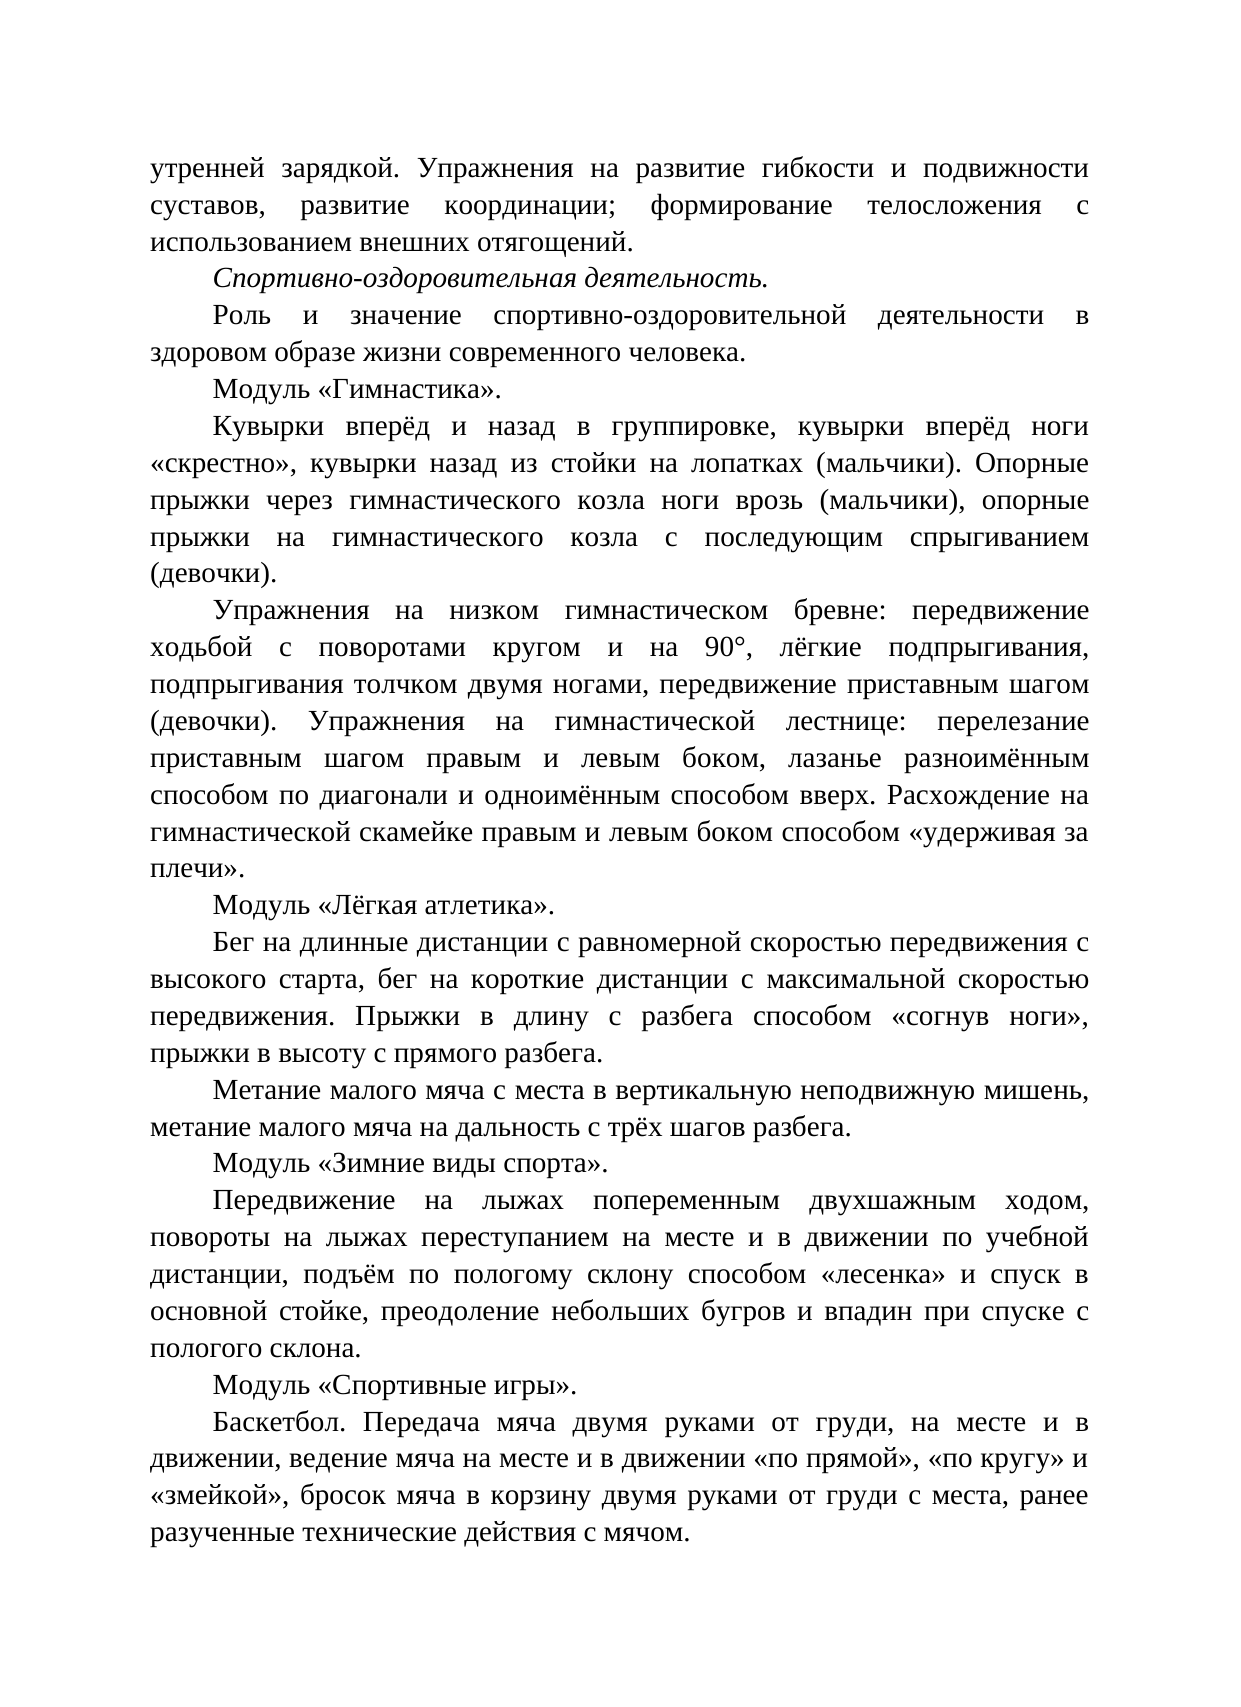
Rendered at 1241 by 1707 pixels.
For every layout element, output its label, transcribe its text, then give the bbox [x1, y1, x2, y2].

text Упражнения на низком гимнастическом бревне: передвижение ходьбой с поворотами кругом и на 90°, лёгкие подпрыгивания, подпрыгивания толчком двумя ногами, передвижение приставным шагом (девочки). Упражнения на гимнастической лестнице: перелезание приставным шагом правым и левым боком, лазанье разноимённым способом по диагонали и одноимённым способом вверх. Расхождение на гимнастической скамейке правым и левым боком способом «удерживая за плечи». [150, 592, 1090, 884]
text Модуль «Зимние виды спорта». [150, 1146, 1090, 1179]
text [150, 150, 1090, 257]
text Баскетбол. Передача мяча двумя руками от груди, на месте и в движении, ведение мяча на месте и в движении «по прямой», «по кругу» и «змейкой», бросок мяча в корзину двумя руками от груди с места, ранее разученные технические действия с мячом. [150, 1404, 1090, 1548]
text Метание малого мяча с места в вертикальную неподвижную мишень, метание малого мяча на дальность с трёх шагов разбега. [150, 1072, 1090, 1142]
text Модуль «Гимнастика». [150, 371, 1090, 405]
text Бег на длинные дистанции с равномерной скоростью передвижения с высокого старта, бег на короткие дистанции с максимальной скоростью передвижения. Прыжки в длину с разбега способом «согнув ноги», прыжки в высоту с прямого разбега. [150, 924, 1090, 1068]
text Роль и значение спортивно-оздоровительной деятельности в здоровом образе жизни современного человека. [150, 297, 1090, 368]
text Модуль «Спортивные игры». [150, 1367, 1090, 1400]
text Передвижение на лыжах попеременным двухшажным ходом, повороты на лыжах переступанием на месте и в движении по учебной дистанции, подъём по пологому склону способом «лесенка» и спуск в основной стойке, преодоление небольших бугров и впадин при спуске с пологого склона. [150, 1182, 1090, 1363]
text Спортивно-оздоровительная деятельность. [150, 261, 1090, 294]
text Кувырки вперёд и назад в группировке, кувырки вперёд ноги «скрестно», кувырки назад из стойки на лопатках (мальчики). Опорные прыжки через гимнастического козла ноги врозь (мальчики), опорные прыжки на гимнастического козла с последующим спрыгиванием (девочки). [150, 408, 1090, 589]
text Модуль «Лёгкая атлетика». [150, 887, 1090, 921]
